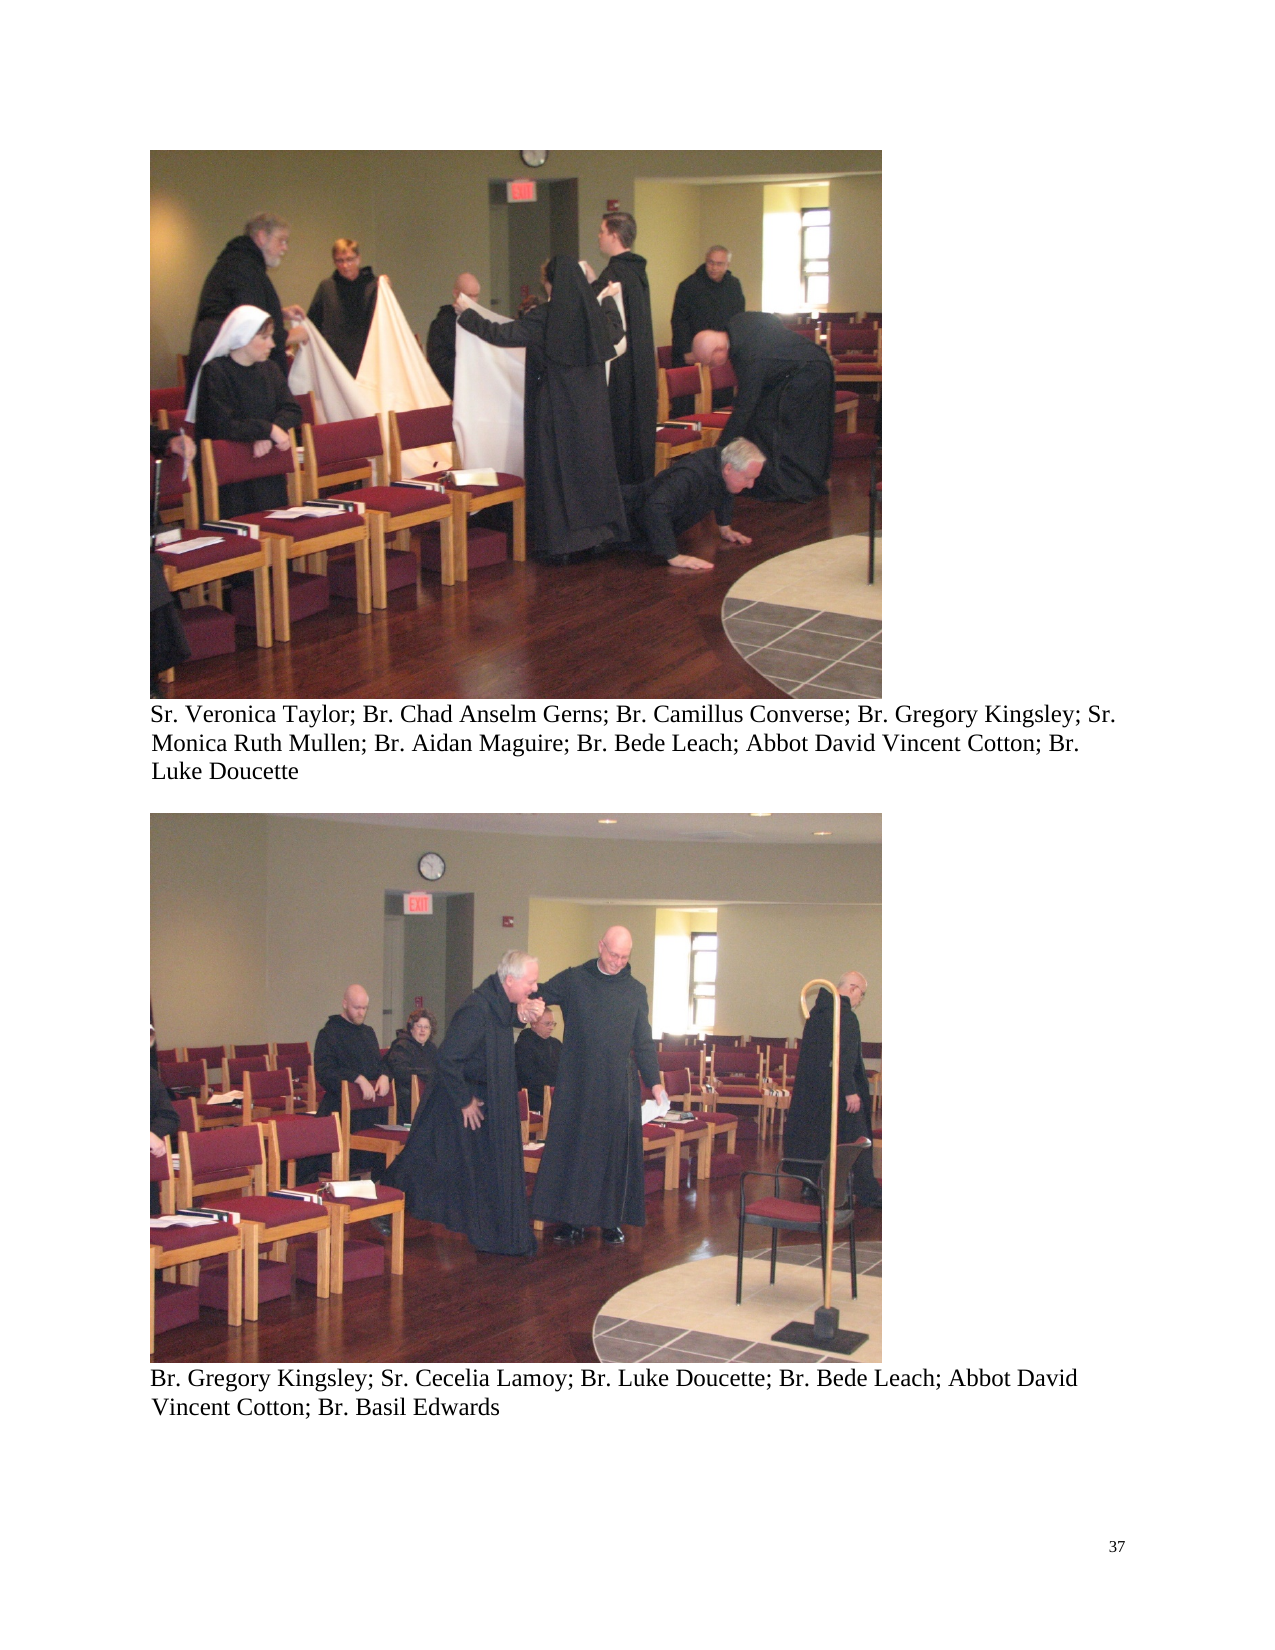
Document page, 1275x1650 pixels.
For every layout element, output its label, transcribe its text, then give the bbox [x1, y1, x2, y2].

text Sr. Veronica Taylor; Br. Chad Anselm Gerns; Br. Camillus Converse; Br. Gregory Kingsley; Sr. Monica Ruth Mullen; Br. Aidan Maguire; Br. Bede Leach; Abbot David Vincent Cotton; Br. Luke Doucette [150, 699, 1125, 785]
picture [150, 150, 882, 699]
text Br. Gregory Kingsley; Sr. Cecelia Lamoy; Br. Luke Doucette; Br. Bede Leach; Abbot David Vincent Cotton; Br. Basil Edwards [150, 1363, 1125, 1420]
picture [150, 813, 882, 1363]
